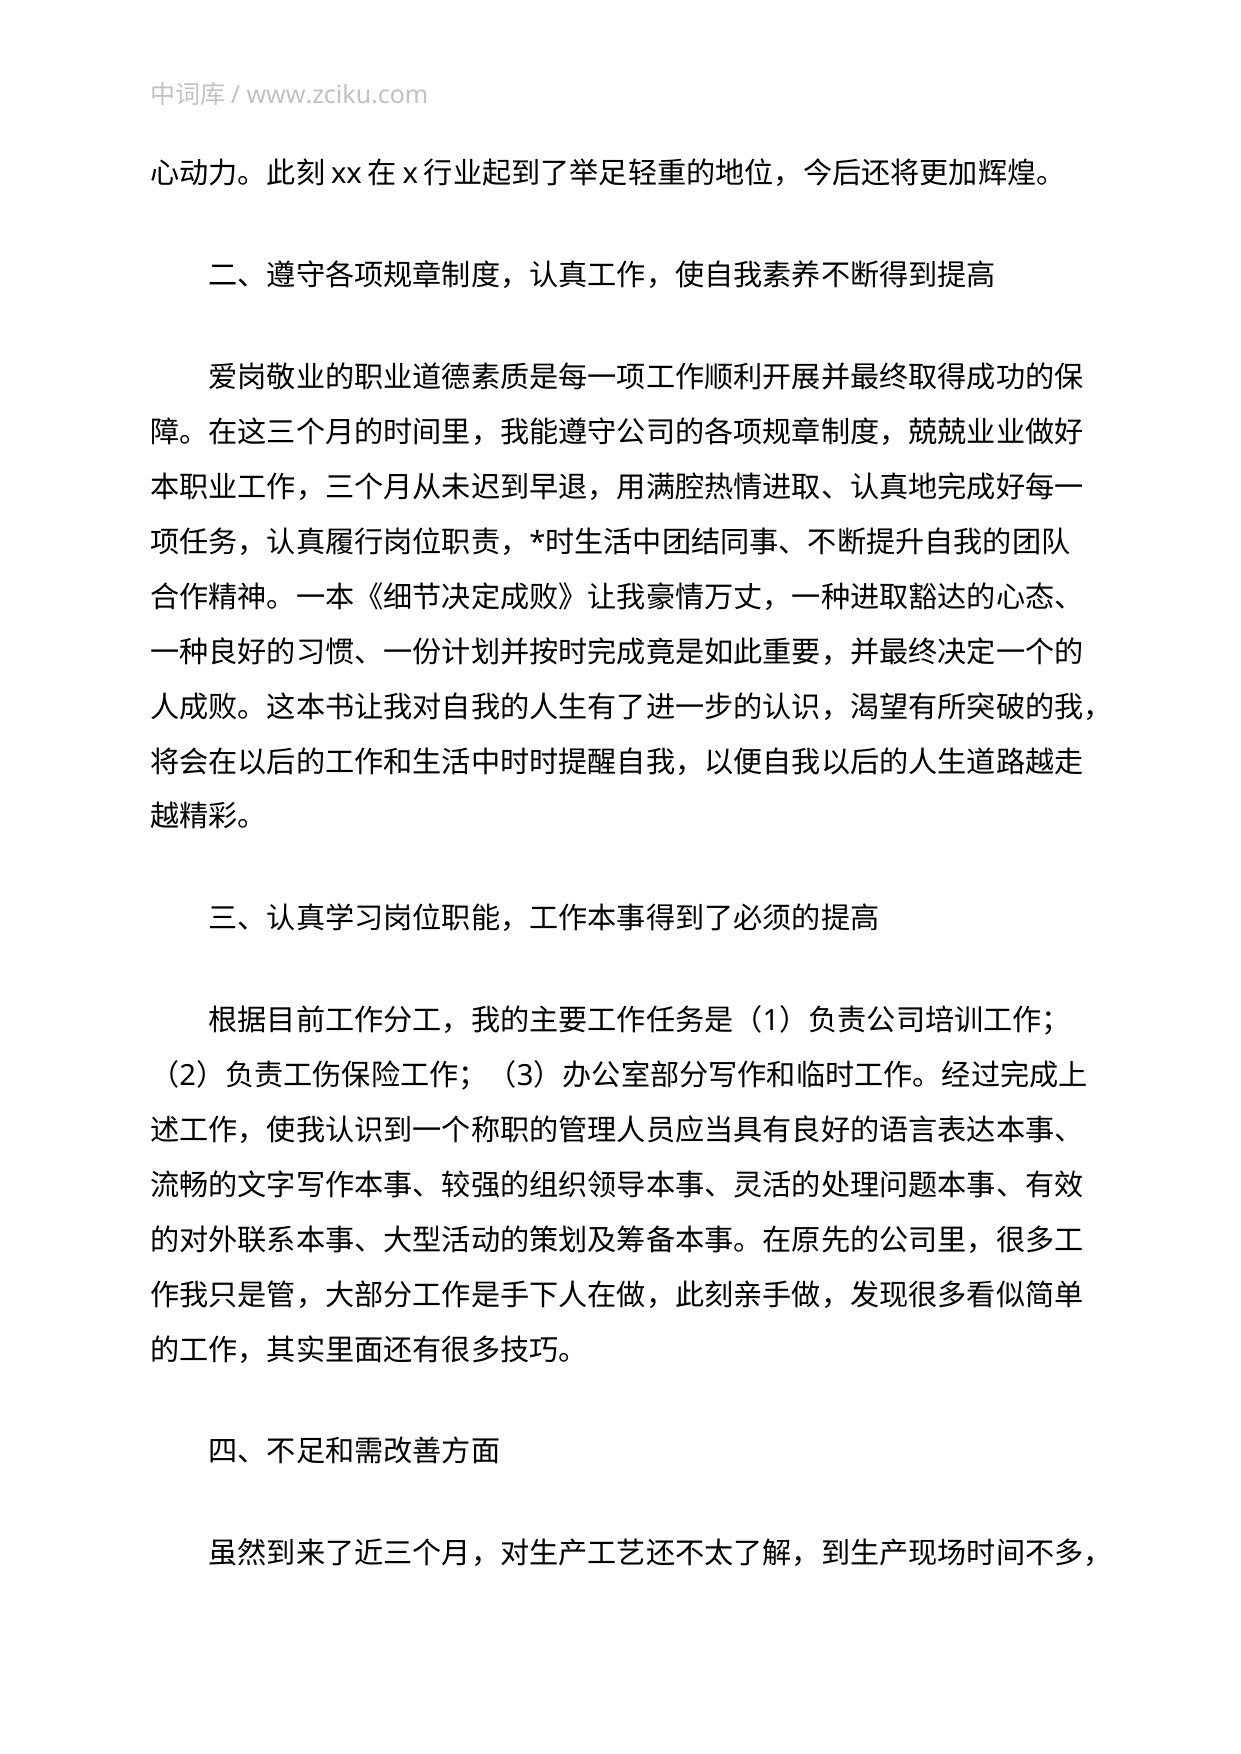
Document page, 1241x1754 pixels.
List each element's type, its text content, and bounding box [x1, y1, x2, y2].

text 四、不足和需改善方面 [150, 1428, 1090, 1470]
text 二、遵守各项规章制度，认真工作，使自我素养不断得到提高 [150, 252, 1090, 294]
text 爱岗敬业的职业道德素质是每一项工作顺利开展并最终取得成功的保障。在这三个月的时间里，我能遵守公司的各项规章制度，兢兢业业做好本职业工作，三个月从未迟到早退，用满腔热情进取、认真地完成好每一项任务，认真履行岗位职责，*时生活中团结同事、不断提升自我的团队合作精神。一本《细节决定成败》让我豪情万丈，一种进取豁达的心态、一种良好的习惯、一份计划并按时完成竟是如此重要，并最终决定一个的人成败。这本书让我对自我的人生有了进一步的认识，渴望有所突破的我，将会在以后的工作和生活中时时提醒自我，以便自我以后的人生道路越走越精彩。 [150, 354, 1090, 835]
text 根据目前工作分工，我的主要工作任务是（1）负责公司培训工作；（2）负责工伤保险工作；（3）办公室部分写作和临时工作。经过完成上述工作，使我认识到一个称职的管理人员应当具有良好的语言表达本事、流畅的文字写作本事、较强的组织领导本事、灵活的处理问题本事、有效的对外联系本事、大型活动的策划及筹备本事。在原先的公司里，很多工作我只是管，大部分工作是手下人在做，此刻亲手做，发现很多看似简单的工作，其实里面还有很多技巧。 [150, 997, 1090, 1368]
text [150, 150, 1090, 192]
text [150, 1530, 1090, 1572]
text 三、认真学习岗位职能，工作本事得到了必须的提高 [150, 895, 1090, 937]
